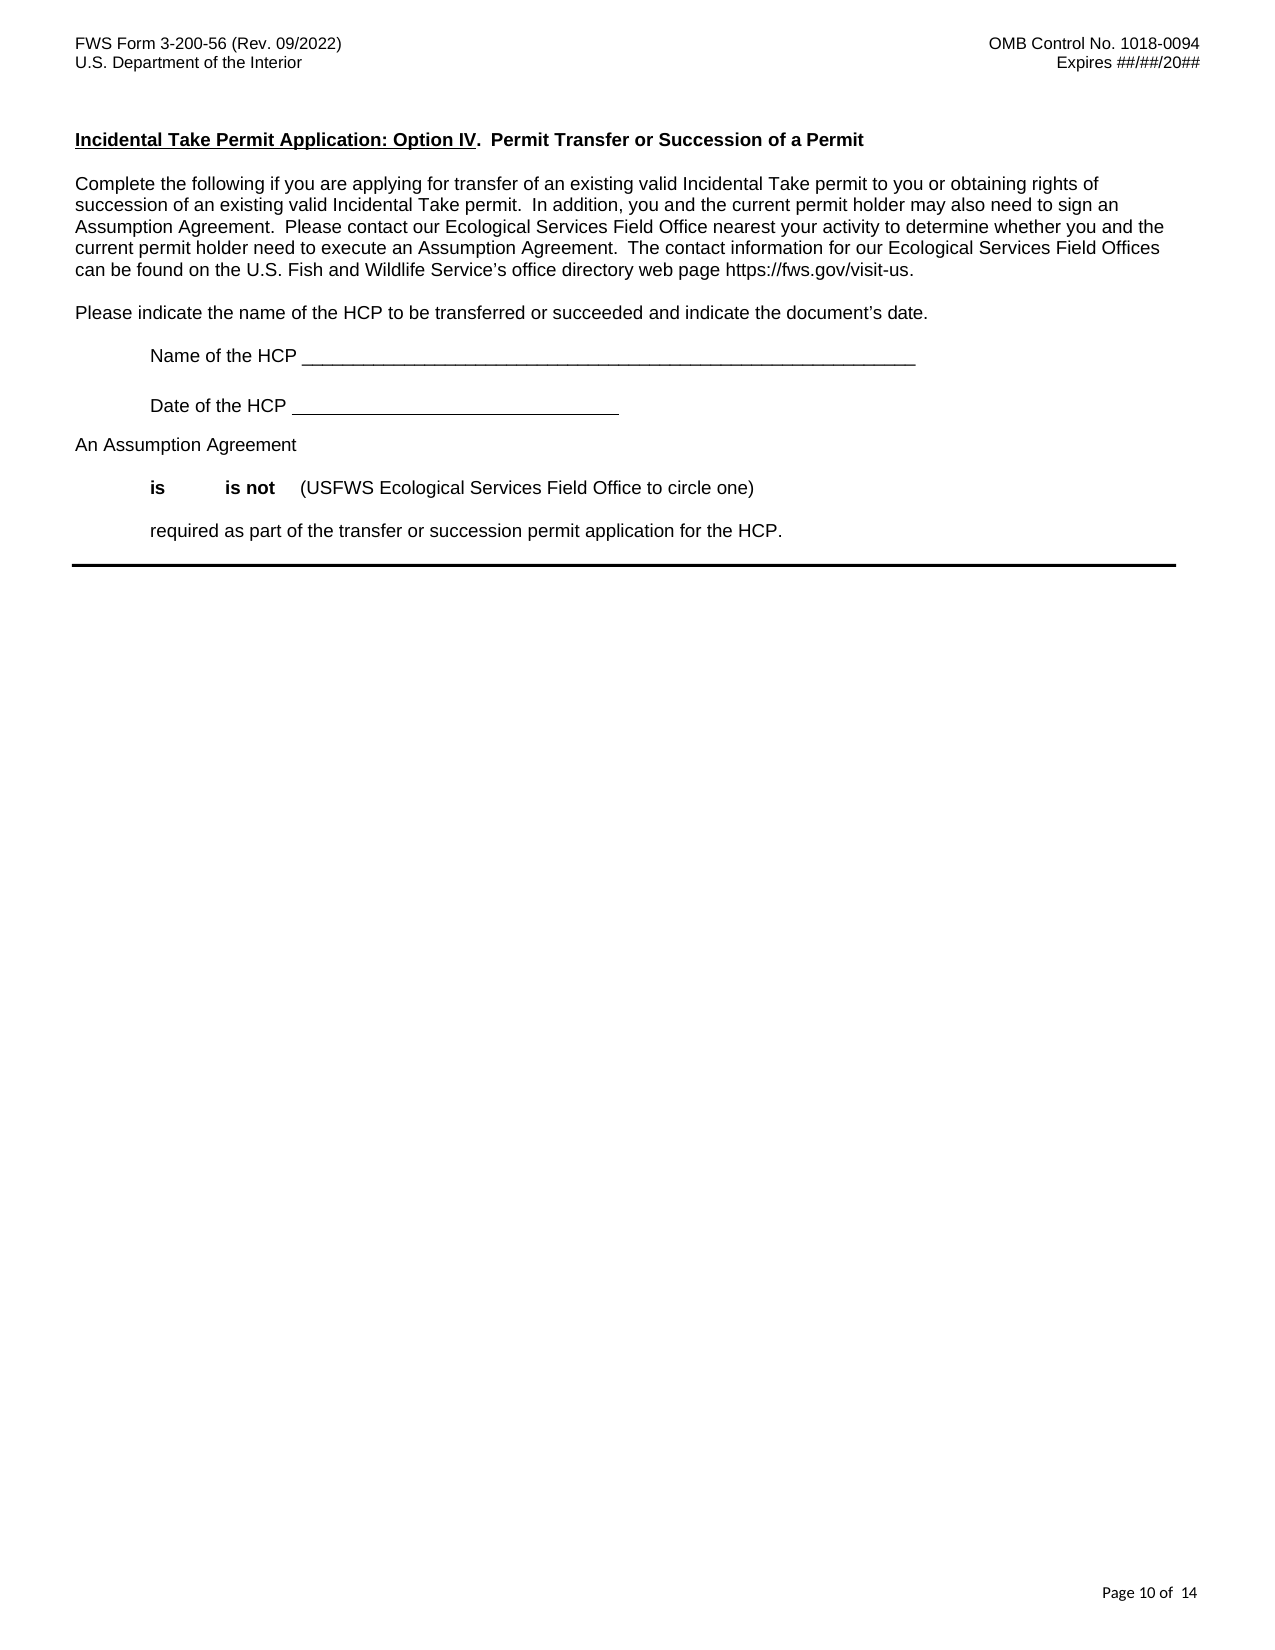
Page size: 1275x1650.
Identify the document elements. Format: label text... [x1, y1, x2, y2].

text required as part of the transfer or succession permit application for the HCP. [75, 520, 1200, 541]
text An Assumption Agreement [75, 433, 1200, 455]
text Date of the HCP [75, 395, 1200, 417]
text Name of the HCP ____________________________________________________________ [75, 345, 1200, 366]
subtitle Incidental Take Permit Application: Option IV. Permit Transfer or Succession of a Permit [75, 129, 1200, 151]
text Please indicate the name of the HCP to be transferred or succeeded and indicate the document’s date. [75, 302, 1200, 323]
text is is not (USFWS Ecological Services Field Office to circle one) [75, 477, 1200, 498]
text Complete the following if you are applying for transfer of an existing valid Incidental Take permit to you or obtaining rights of succession of an existing valid Incidental Take permit. In addition, you and the current permit holder may also need to sign an Assumption Agreement. Please contact our Ecological Services Field Office nearest your activity to determine whether you and the current permit holder need to execute an Assumption Agreement. The contact information for our Ecological Services Field Offices can be found on the U.S. Fish and Wildlife Service’s office directory web page https://fws.gov/visit-us. [75, 172, 1171, 280]
